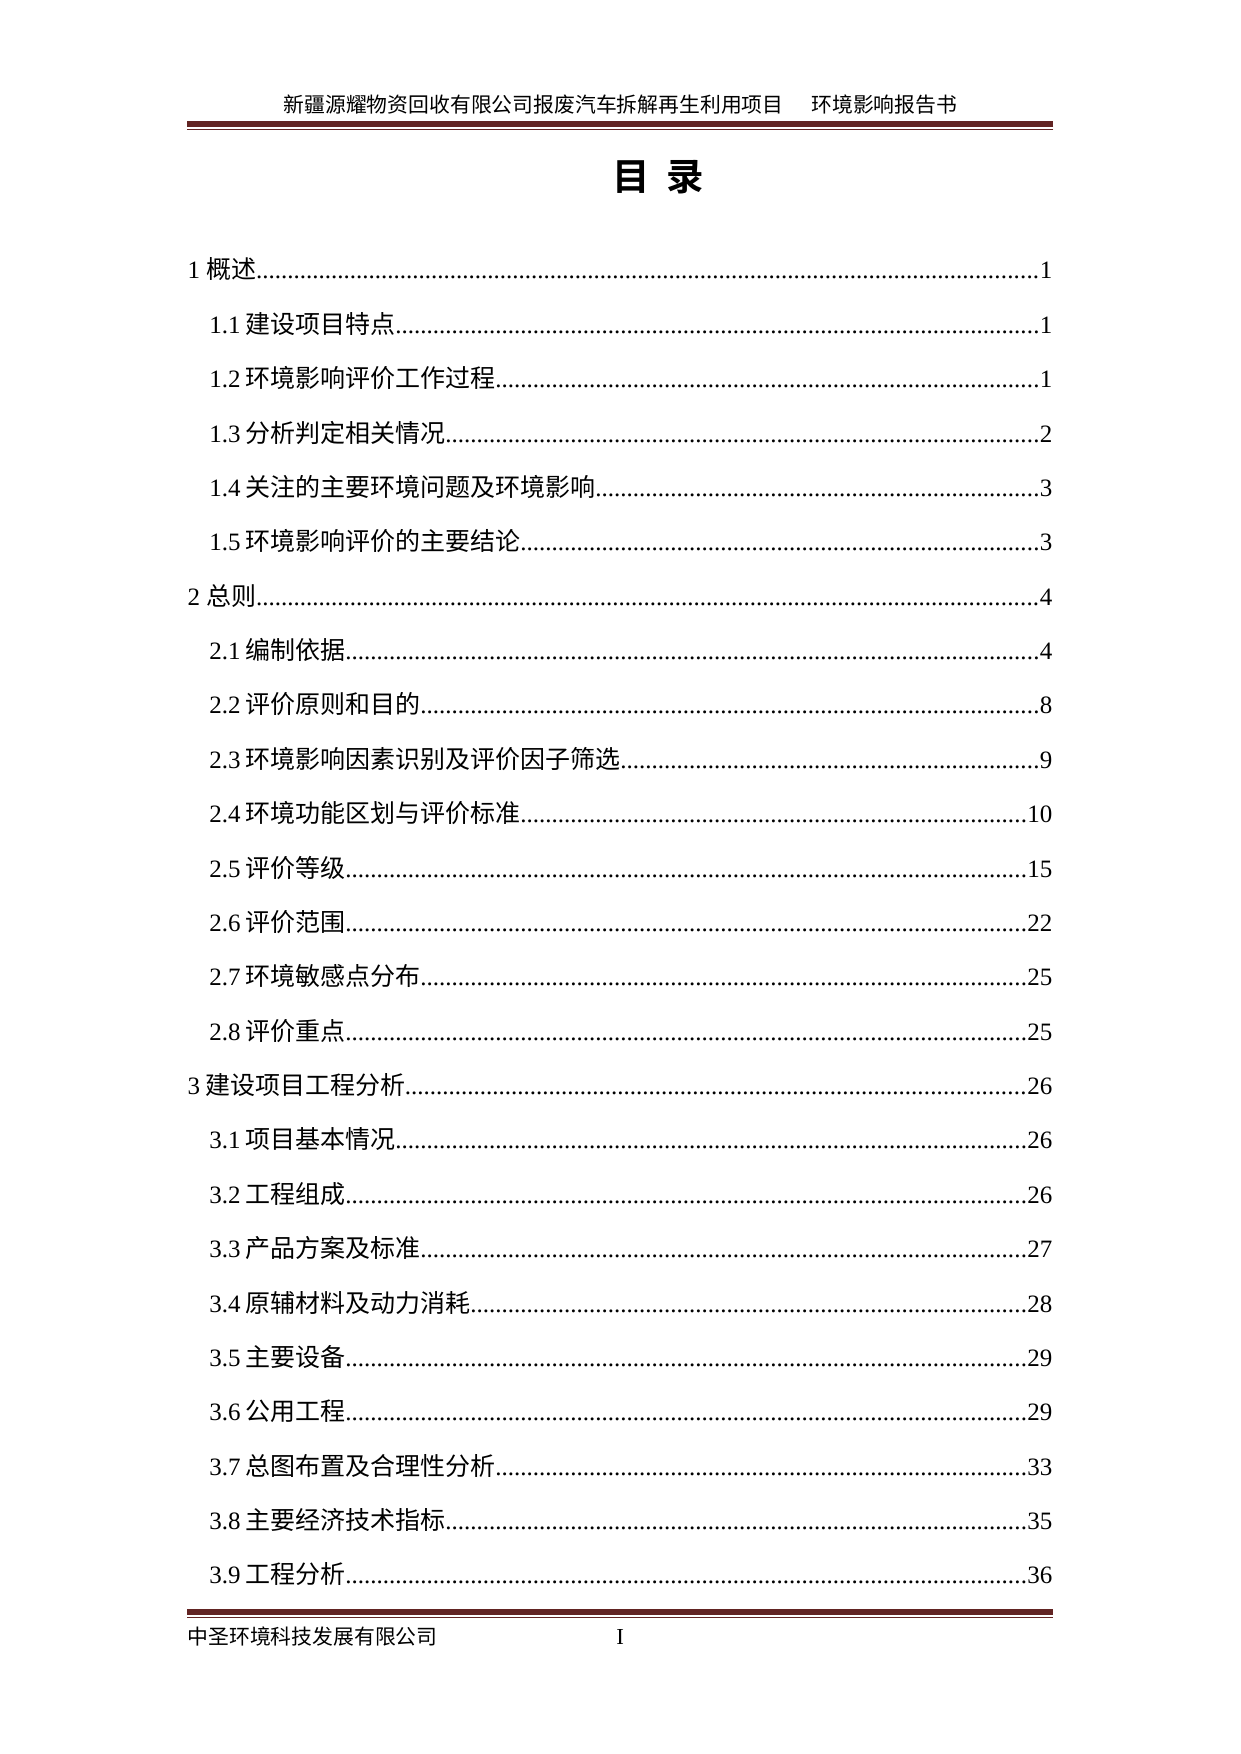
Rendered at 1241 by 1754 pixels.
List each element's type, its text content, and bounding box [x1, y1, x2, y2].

text 2.6评价范围 22 [209, 902, 1053, 939]
text 3.5主要设备 29 [209, 1337, 1053, 1374]
text 1.3分析判定相关情况 2 [209, 413, 1053, 449]
text 3.6公用工程 29 [209, 1392, 1053, 1428]
text 3.9工程分析 36 [209, 1555, 1053, 1591]
text 1.1建设项目特点 1 [209, 304, 1053, 341]
text 3.8主要经济技术指标 35 [209, 1501, 1053, 1537]
text 3.1项目基本情况 26 [209, 1120, 1053, 1156]
text 2.3环境影响因素识别及评价因子筛选 9 [209, 739, 1053, 776]
text 3.2工程组成 26 [209, 1174, 1053, 1211]
text 1.5环境影响评价的主要结论 3 [209, 522, 1053, 558]
text 2 总则 4 [187, 576, 1053, 612]
text 2.1编制依据 4 [209, 631, 1053, 667]
text 3.7总图布置及合理性分析 33 [209, 1446, 1053, 1482]
text 3建设项目工程分析 26 [187, 1066, 1053, 1102]
text 2.5评价等级 15 [209, 848, 1053, 884]
text 3.4原辅材料及动力消耗 28 [209, 1283, 1053, 1319]
text 1.4关注的主要环境问题及环境影响 3 [209, 467, 1053, 504]
text 2.4环境功能区划与评价标准 10 [209, 794, 1053, 830]
text 1 概述 1 [187, 250, 1053, 286]
text 3.3产品方案及标准 27 [209, 1229, 1053, 1265]
text 2.7环境敏感点分布 25 [209, 957, 1053, 993]
text 目 录 [187, 150, 1053, 200]
text 1.2环境影响评价工作过程 1 [209, 359, 1053, 395]
text 2.2评价原则和目的 8 [209, 685, 1053, 721]
text 2.8评价重点 25 [209, 1011, 1053, 1047]
